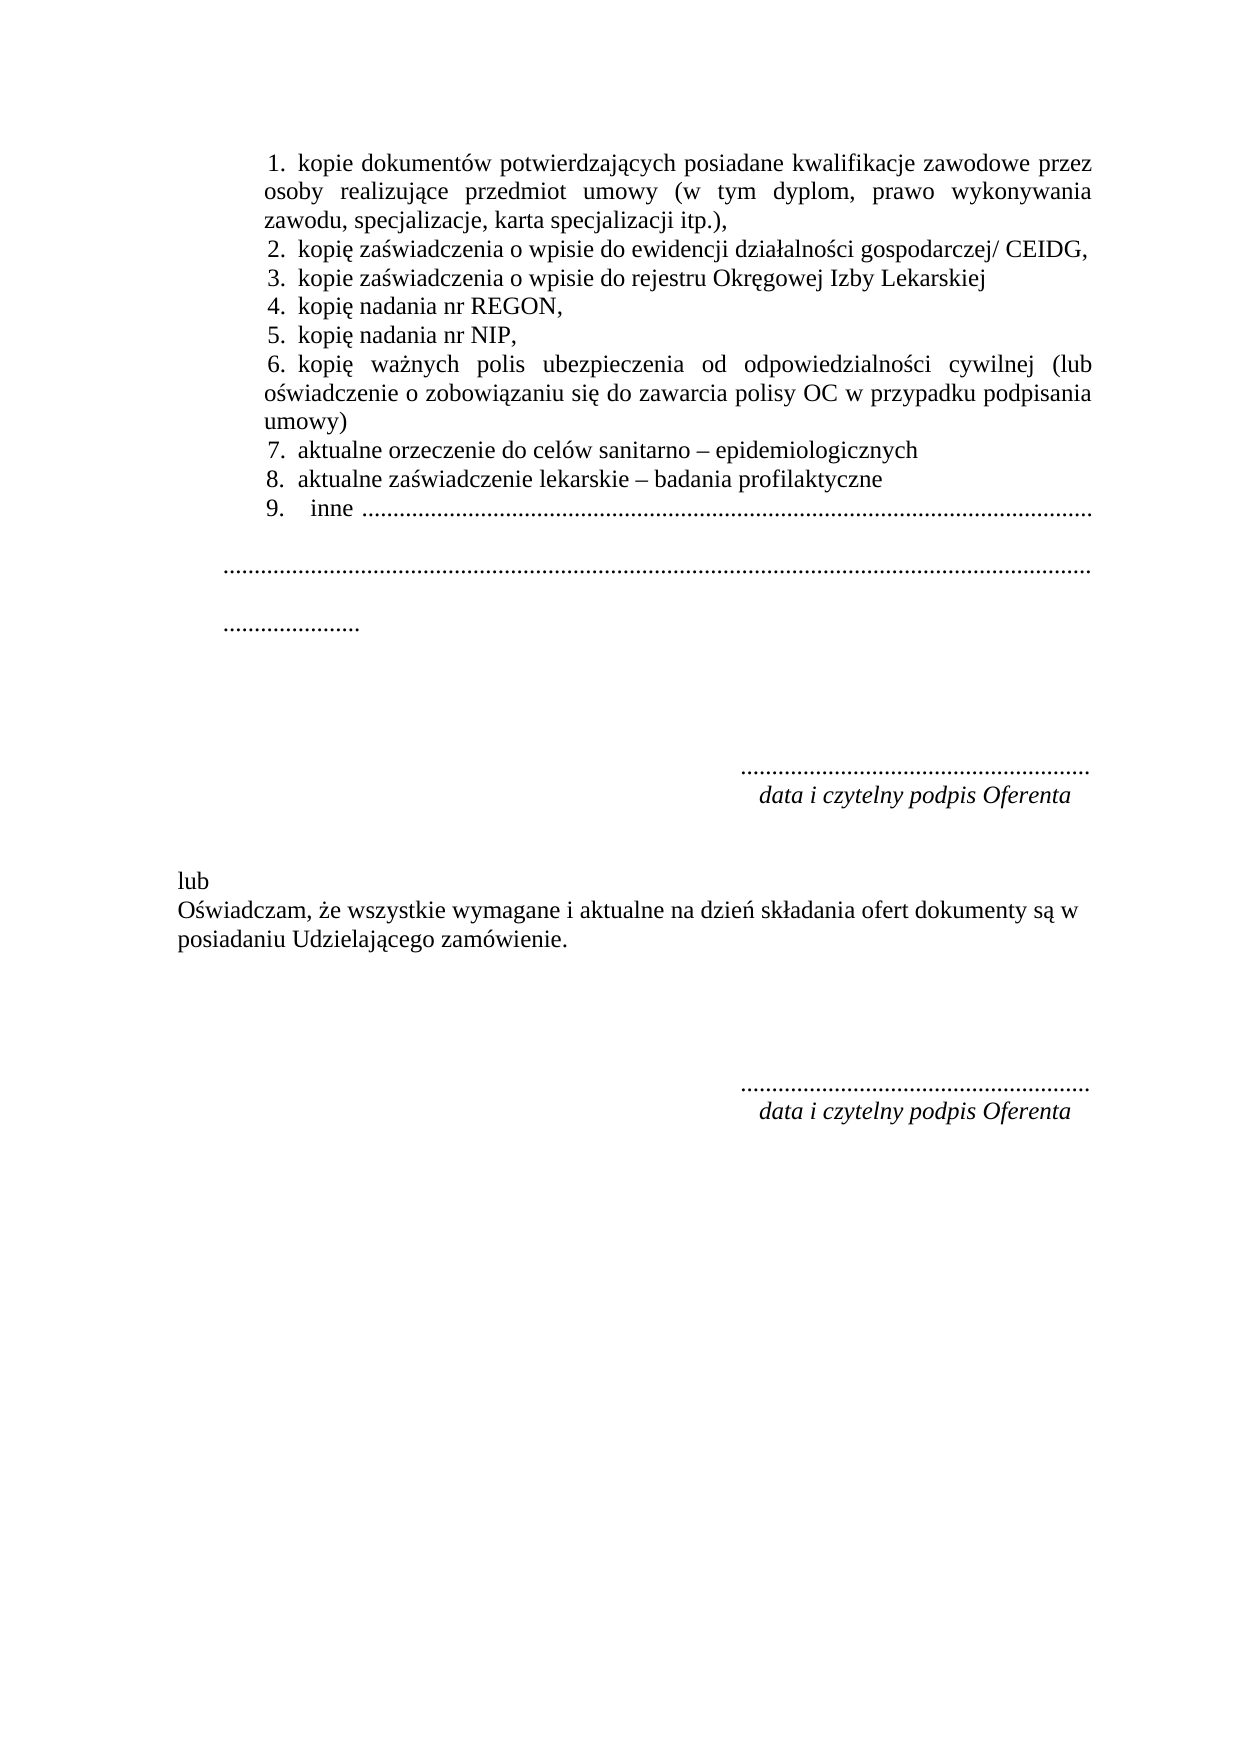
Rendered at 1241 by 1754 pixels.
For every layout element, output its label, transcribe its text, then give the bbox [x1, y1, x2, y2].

text ........................................................ [738, 751, 1093, 780]
list aktualne zaświadczenie lekarskie – badania profilaktyczne [221, 464, 1093, 493]
list kopię ważnych polis ubezpieczenia od odpowiedzialności cywilnej (lub oświadczenie o zobowiązaniu się do zawarcia polisy OC w przypadku podpisania umowy) [223, 349, 1093, 435]
list kopię zaświadczenia o wpisie do ewidencji działalności gospodarczej/ CEIDG, [223, 234, 1093, 263]
text data i czytelny podpis Oferenta [738, 1096, 1093, 1125]
list kopie zaświadczenia o wpisie do rejestru Okręgowej Izby Lekarskiej [223, 263, 1093, 291]
list aktualne orzeczenie do celów sanitarno – epidemiologicznych [223, 435, 1093, 464]
text ........................................................ [738, 1068, 1093, 1096]
text data i czytelny podpis Oferenta [738, 780, 1093, 809]
list inne ...................................................................................................................................................................................................................................................................................... [221, 493, 1093, 636]
list kopię nadania nr REGON, [223, 291, 1093, 320]
list kopie dokumentów potwierdzających posiadane kwalifikacje zawodowe przez osoby realizujące przedmiot umowy (w tym dyplom, prawo wykonywania zawodu, specjalizacje, karta specjalizacji itp.), [223, 148, 1093, 234]
text lub [177, 866, 1093, 895]
list kopię nadania nr NIP, [223, 320, 1093, 349]
text Oświadczam, że wszystkie wymagane i aktualne na dzień składania ofert dokumenty są w posiadaniu Udzielającego zamówienie. [177, 895, 1093, 953]
